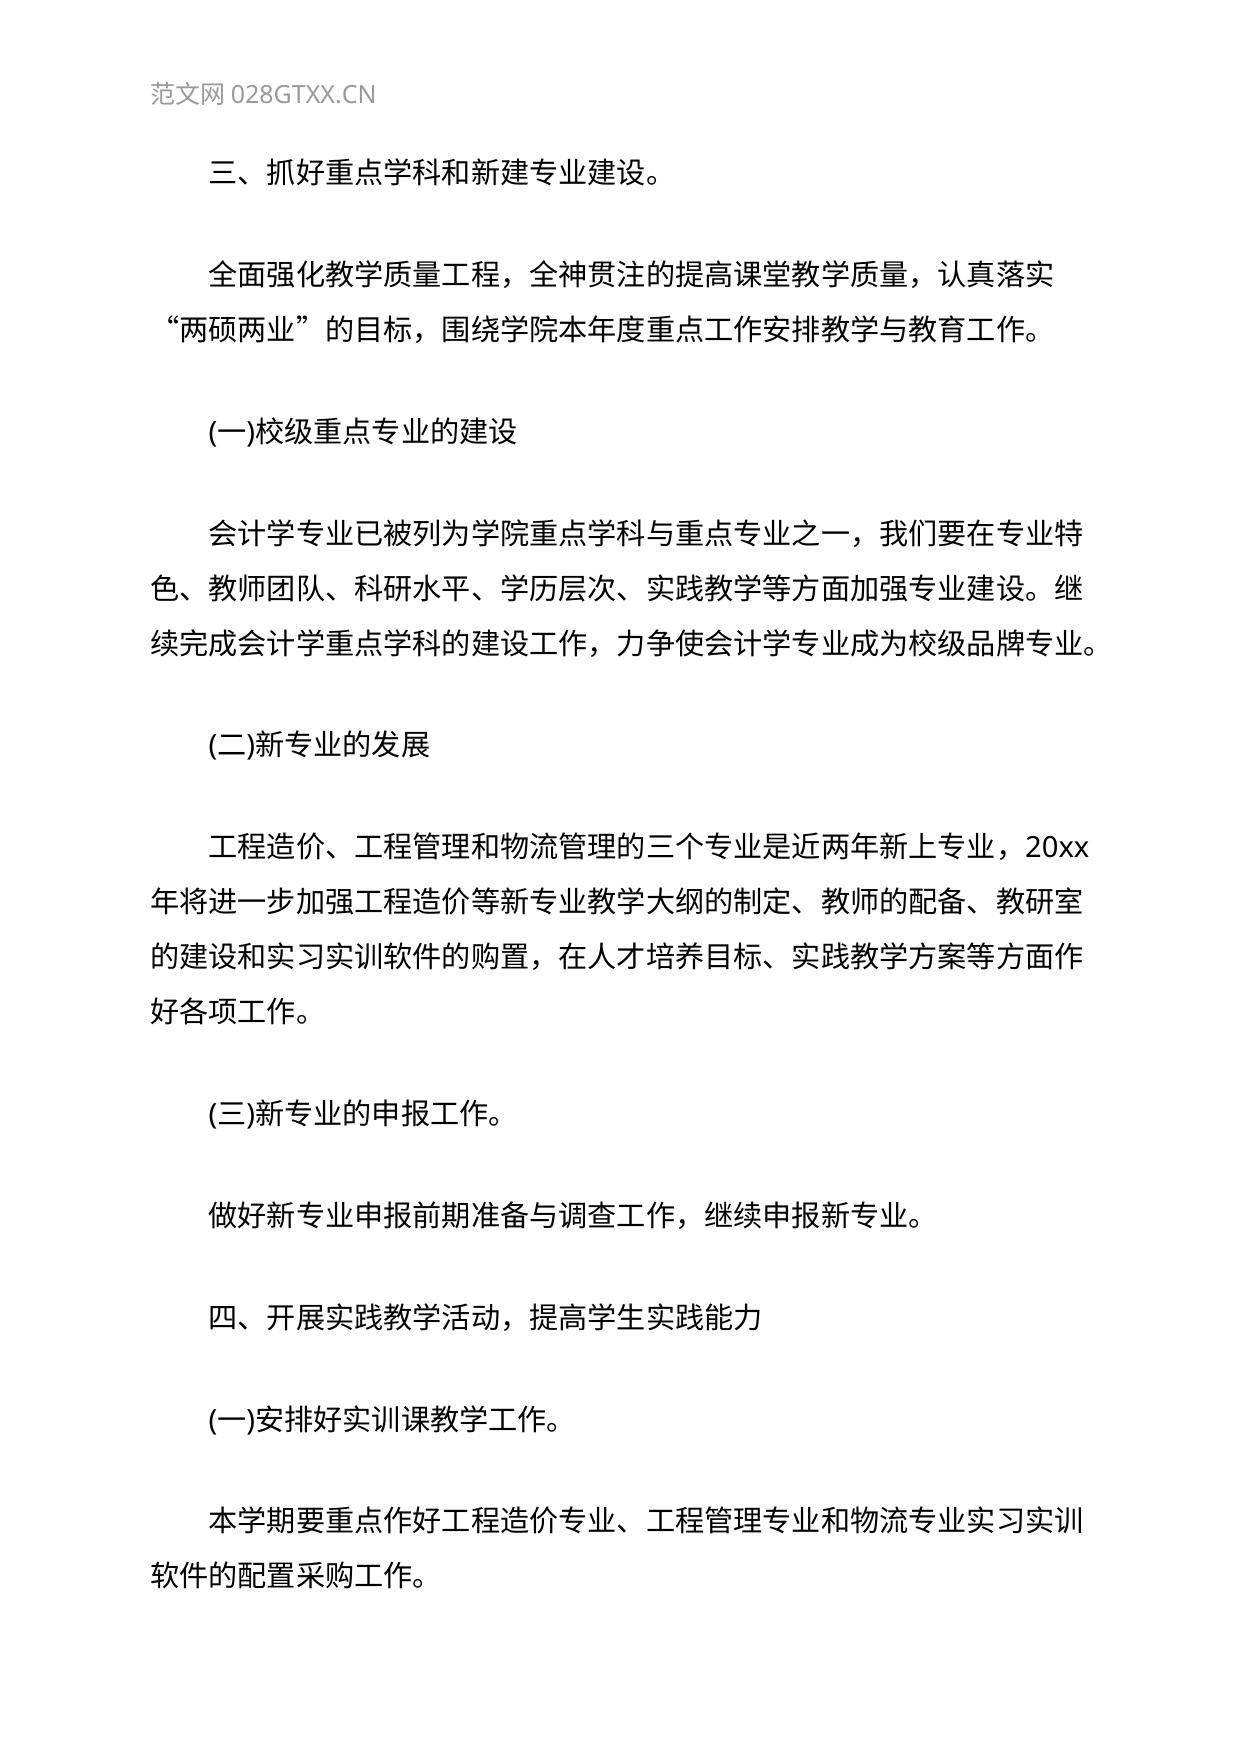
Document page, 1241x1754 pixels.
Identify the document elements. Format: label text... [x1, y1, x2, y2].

text 四、开展实践教学活动，提高学生实践能力 [150, 1294, 1090, 1337]
text 全面强化教学质量工程，全神贯注的提高课堂教学质量，认真落实“两硕两业”的目标，围绕学院本年度重点工作安排教学与教育工作。 [150, 252, 1090, 349]
text (一)校级重点专业的建设 [150, 408, 1090, 451]
text 三、抓好重点学科和新建专业建设。 [150, 150, 1090, 192]
text (一)安排好实训课教学工作。 [150, 1396, 1090, 1438]
text (三)新专业的申报工作。 [150, 1091, 1090, 1133]
text 工程造价、工程管理和物流管理的三个专业是近两年新上专业，20xx年将进一步加强工程造价等新专业教学大纲的制定、教师的配备、教研室的建设和实习实训软件的购置，在人才培养目标、实践教学方案等方面作好各项工作。 [150, 824, 1090, 1031]
text 会计学专业已被列为学院重点学科与重点专业之一，我们要在专业特色、教师团队、科研水平、学历层次、实践教学等方面加强专业建设。继续完成会计学重点学科的建设工作，力争使会计学专业成为校级品牌专业。 [150, 510, 1090, 662]
text 本学期要重点作好工程造价专业、工程管理专业和物流专业实习实训软件的配置采购工作。 [150, 1498, 1090, 1595]
text 做好新专业申报前期准备与调查工作，继续申报新专业。 [150, 1192, 1090, 1235]
text (二)新专业的发展 [150, 722, 1090, 764]
